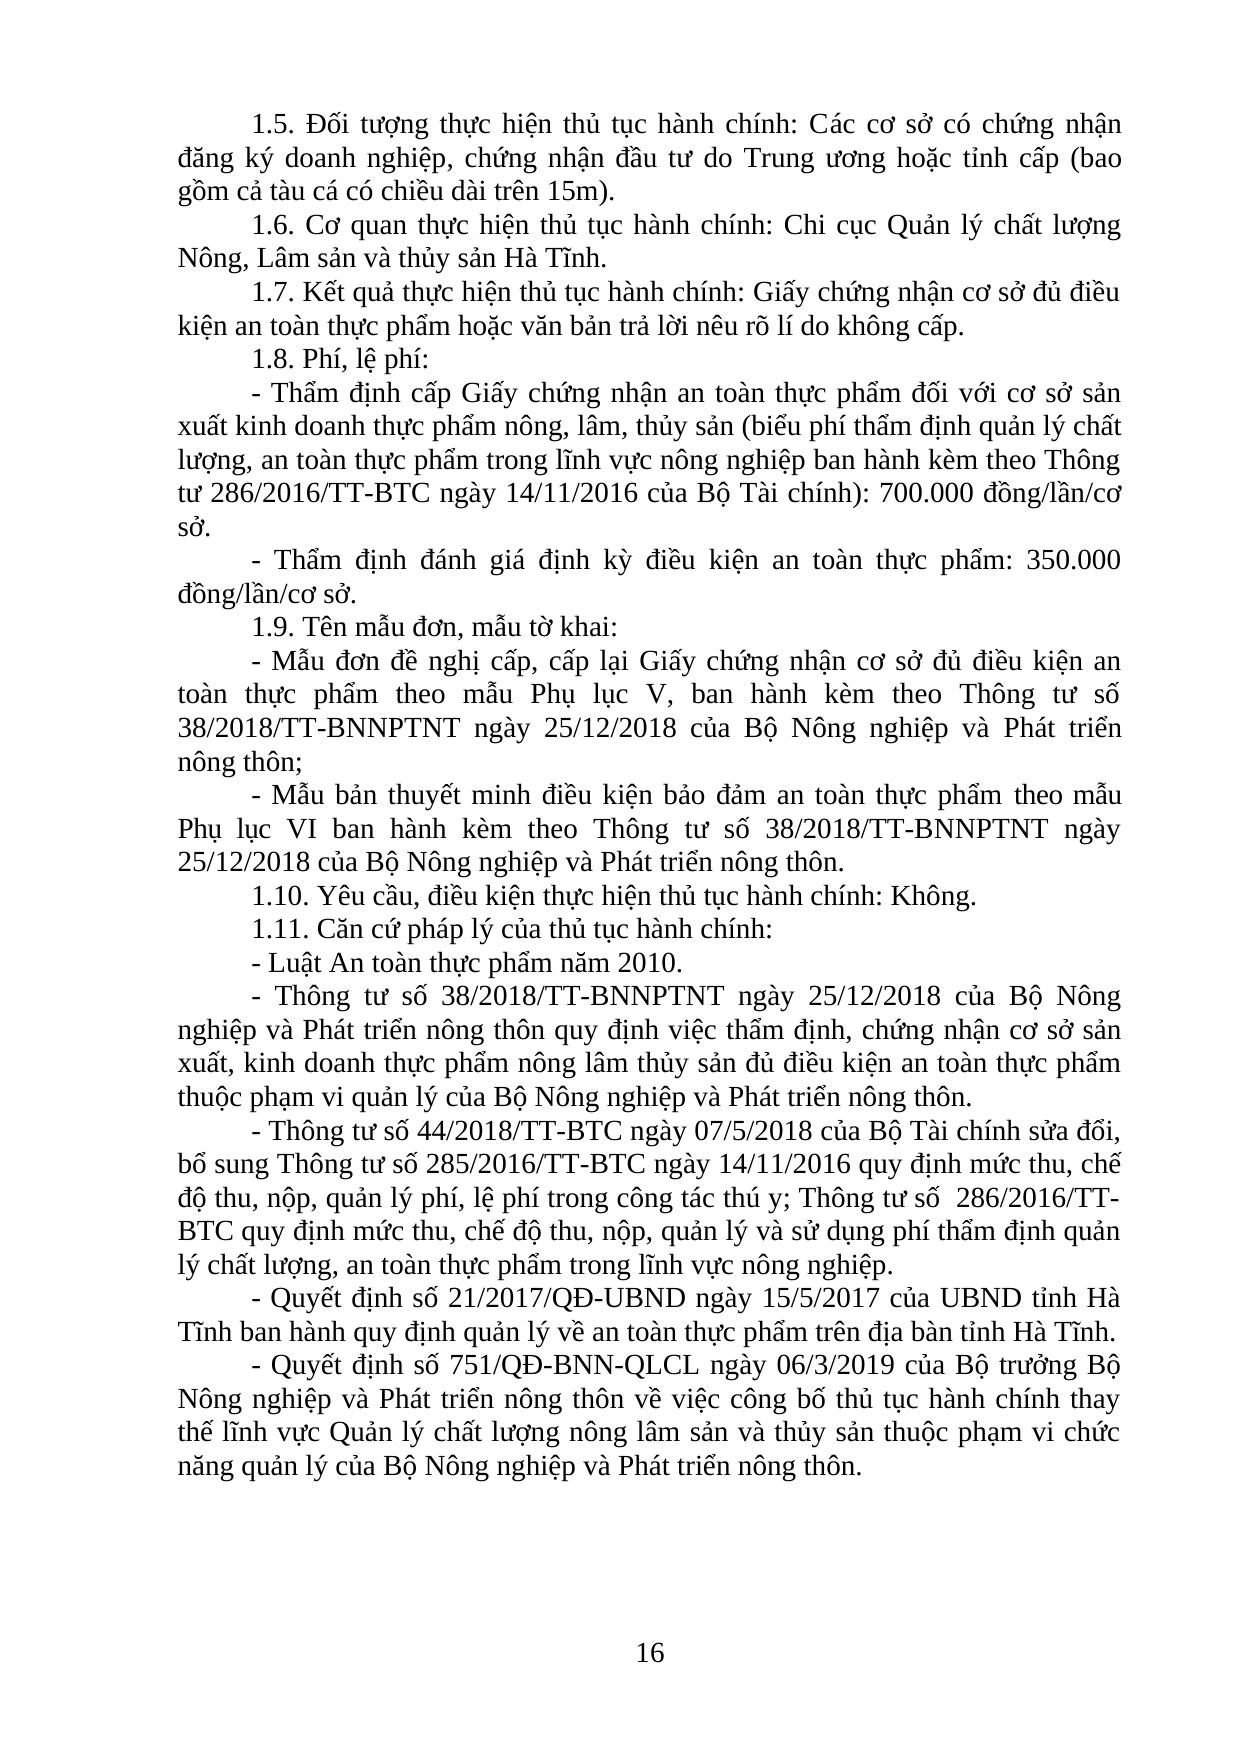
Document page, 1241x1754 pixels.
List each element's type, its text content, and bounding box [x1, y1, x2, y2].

text - Thẩm định cấp Giấy chứng nhận an toàn thực phẩm đối với cơ sở sản xuất kinh doanh thực phẩm nông, lâm, thủy sản (biểu phí thẩm định quản lý chất lượng, an toàn thực phẩm trong lĩnh vực nông nghiệp ban hành kèm theo Thông tư 286/2016/TT-BTC ngày 14/11/2016 của Bộ Tài chính): 700.000 đồng/lần/cơ sở. [177, 375, 1122, 542]
text 1.7. Kết quả thực hiện thủ tục hành chính: Giấy chứng nhận cơ sở đủ điều kiện an toàn thực phẩm hoặc văn bản trả lời nêu rõ lí do không cấp. [177, 274, 1122, 341]
text 1.5. Đối tượng thực hiện thủ tục hành chính: Các cơ sở có chứng nhận đăng ký doanh nghiệp, chứng nhận đầu tư do Trung ương hoặc tỉnh cấp (bao gồm cả tàu cá có chiều dài trên 15m). [177, 106, 1122, 207]
text 1.10. Yêu cầu, điều kiện thực hiện thủ tục hành chính: Không. [177, 878, 1122, 911]
text 1.9. Tên mẫu đơn, mẫu tờ khai: [177, 609, 1122, 643]
text - Mẫu bản thuyết minh điều kiện bảo đảm an toàn thực phẩm theo mẫu Phụ lục VI ban hành kèm theo Thông tư số 38/2018/TT-BNNPTNT ngày 25/12/2018 của Bộ Nông nghiệp và Phát triển nông thôn. [177, 777, 1122, 878]
text - Thẩm định đánh giá định kỳ điều kiện an toàn thực phẩm: 350.000 đồng/lần/cơ sở. [177, 542, 1122, 609]
text - Luật An toàn thực phẩm năm 2010. [177, 945, 1122, 978]
text - Quyết định số 751/QĐ-BNN-QLCL ngày 06/3/2019 của Bộ trưởng Bộ Nông nghiệp và Phát triển nông thôn về việc công bố thủ tục hành chính thay thế lĩnh vực Quản lý chất lượng nông lâm sản và thủy sản thuộc phạm vi chức năng quản lý của Bộ Nông nghiệp và Phát triển nông thôn. [177, 1347, 1122, 1482]
text 1.11. Căn cứ pháp lý của thủ tục hành chính: [177, 911, 1122, 945]
text - Mẫu đơn đề nghị cấp, cấp lại Giấy chứng nhận cơ sở đủ điều kiện an toàn thực phẩm theo mẫu Phụ lục V, ban hành kèm theo Thông tư số 38/2018/TT-BNNPTNT ngày 25/12/2018 của Bộ Nông nghiệp và Phát triển nông thôn; [177, 643, 1122, 777]
text - Thông tư số 44/2018/TT-BTC ngày 07/5/2018 của Bộ Tài chính sửa đổi, bổ sung Thông tư số 285/2016/TT-BTC ngày 14/11/2016 quy định mức thu, chế độ thu, nộp, quản lý phí, lệ phí trong công tác thú y; Thông tư số 286/2016/TT-BTC quy định mức thu, chế độ thu, nộp, quản lý và sử dụng phí thẩm định quản lý chất lượng, an toàn thực phẩm trong lĩnh vực nông nghiệp. [177, 1113, 1122, 1280]
text 1.8. Phí, lệ phí: [177, 341, 1122, 375]
text - Thông tư số 38/2018/TT-BNNPTNT ngày 25/12/2018 của Bộ Nông nghiệp và Phát triển nông thôn quy định việc thẩm định, chứng nhận cơ sở sản xuất, kinh doanh thực phẩm nông lâm thủy sản đủ điều kiện an toàn thực phẩm thuộc phạm vi quản lý của Bộ Nông nghiệp và Phát triển nông thôn. [177, 978, 1122, 1113]
text 1.6. Cơ quan thực hiện thủ tục hành chính: Chi cục Quản lý chất lượng Nông, Lâm sản và thủy sản Hà Tĩnh. [177, 207, 1122, 274]
text - Quyết định số 21/2017/QĐ-UBND ngày 15/5/2017 của UBND tỉnh Hà Tĩnh ban hành quy định quản lý về an toàn thực phẩm trên địa bàn tỉnh Hà Tĩnh. [177, 1280, 1122, 1347]
